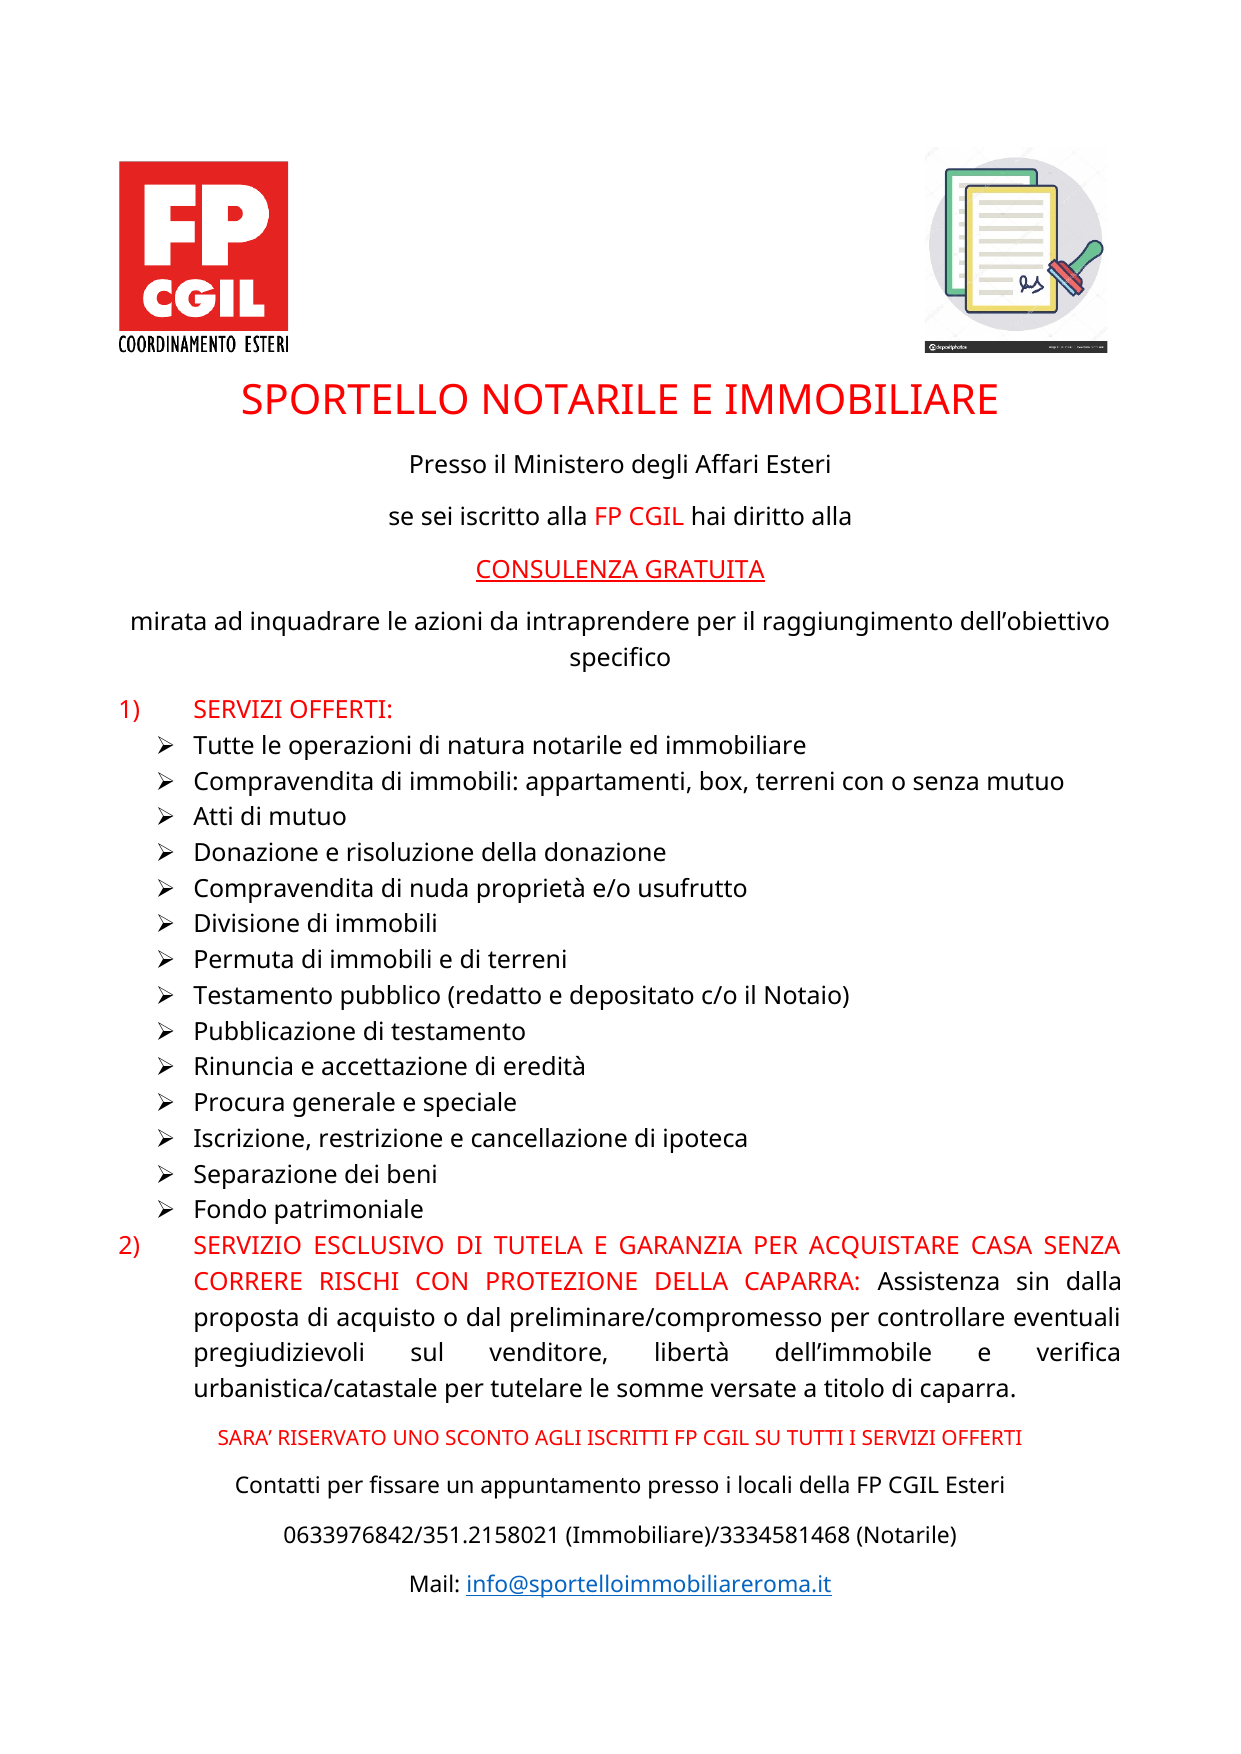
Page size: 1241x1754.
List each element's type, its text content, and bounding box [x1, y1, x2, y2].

list Fondo patrimoniale [156, 1192, 1122, 1226]
list Testamento pubblico (redatto e depositato c/o il Notaio) [156, 978, 1122, 1012]
list SERVIZIO ESCLUSIVO DI TUTELA E GARANZIA PER ACQUISTARE CASA SENZA CORRERE RISCHI CON PROTEZIONE DELLA CAPARRA: Assistenza sin dalla proposta di acquisto o dal preliminare/compromesso per controllare eventuali pregiudizievoli sul venditore, libertà dell’immobile e verifica urbanistica/catastale per tutelare le somme versate a titolo di caparra. [118, 1228, 1122, 1405]
list Tutte le operazioni di natura notarile ed immobiliare [156, 727, 1122, 762]
list SERVIZI OFFERTI: [118, 692, 1122, 726]
list Rinuncia e accettazione di eredità [156, 1049, 1122, 1083]
list Separazione dei beni [156, 1156, 1122, 1190]
text SARA’ RISERVATO UNO SCONTO AGLI ISCRITTI FP CGIL SU TUTTI I SERVIZI OFFERTI [118, 1423, 1122, 1451]
text Presso il Ministero degli Affari Esteri [118, 446, 1122, 481]
picture [924, 147, 1108, 353]
text SPORTELLO NOTARILE E IMMOBILIARE [118, 370, 1122, 427]
text se sei iscritto alla FP CGIL hai diritto alla [118, 499, 1122, 533]
text 0633976842/351.2158021 (Immobiliare)/3334581468 (Notarile) [118, 1519, 1122, 1550]
list Procura generale e speciale [156, 1085, 1122, 1119]
list Pubblicazione di testamento [156, 1013, 1122, 1047]
text mirata ad inquadrare le azioni da intraprendere per il raggiungimento dell’obiettivo specifico [118, 604, 1122, 673]
list Compravendita di nuda proprietà e/o usufrutto [156, 870, 1122, 904]
picture [118, 160, 289, 353]
text Mail: info@sportelloimmobiliareroma.it [118, 1568, 1122, 1600]
list Divisione di immobili [156, 906, 1122, 940]
list Permuta di immobili e di terreni [156, 942, 1122, 976]
list Iscrizione, restrizione e cancellazione di ipoteca [156, 1121, 1122, 1154]
list Compravendita di immobili: appartamenti, box, terreni con o senza mutuo [156, 763, 1122, 797]
list Atti di mutuo [156, 799, 1122, 833]
text CONSULENZA GRATUITA [118, 551, 1122, 585]
list Donazione e risoluzione della donazione [156, 835, 1122, 869]
text Contatti per fissare un appuntamento presso i locali della FP CGIL Esteri [118, 1469, 1122, 1501]
